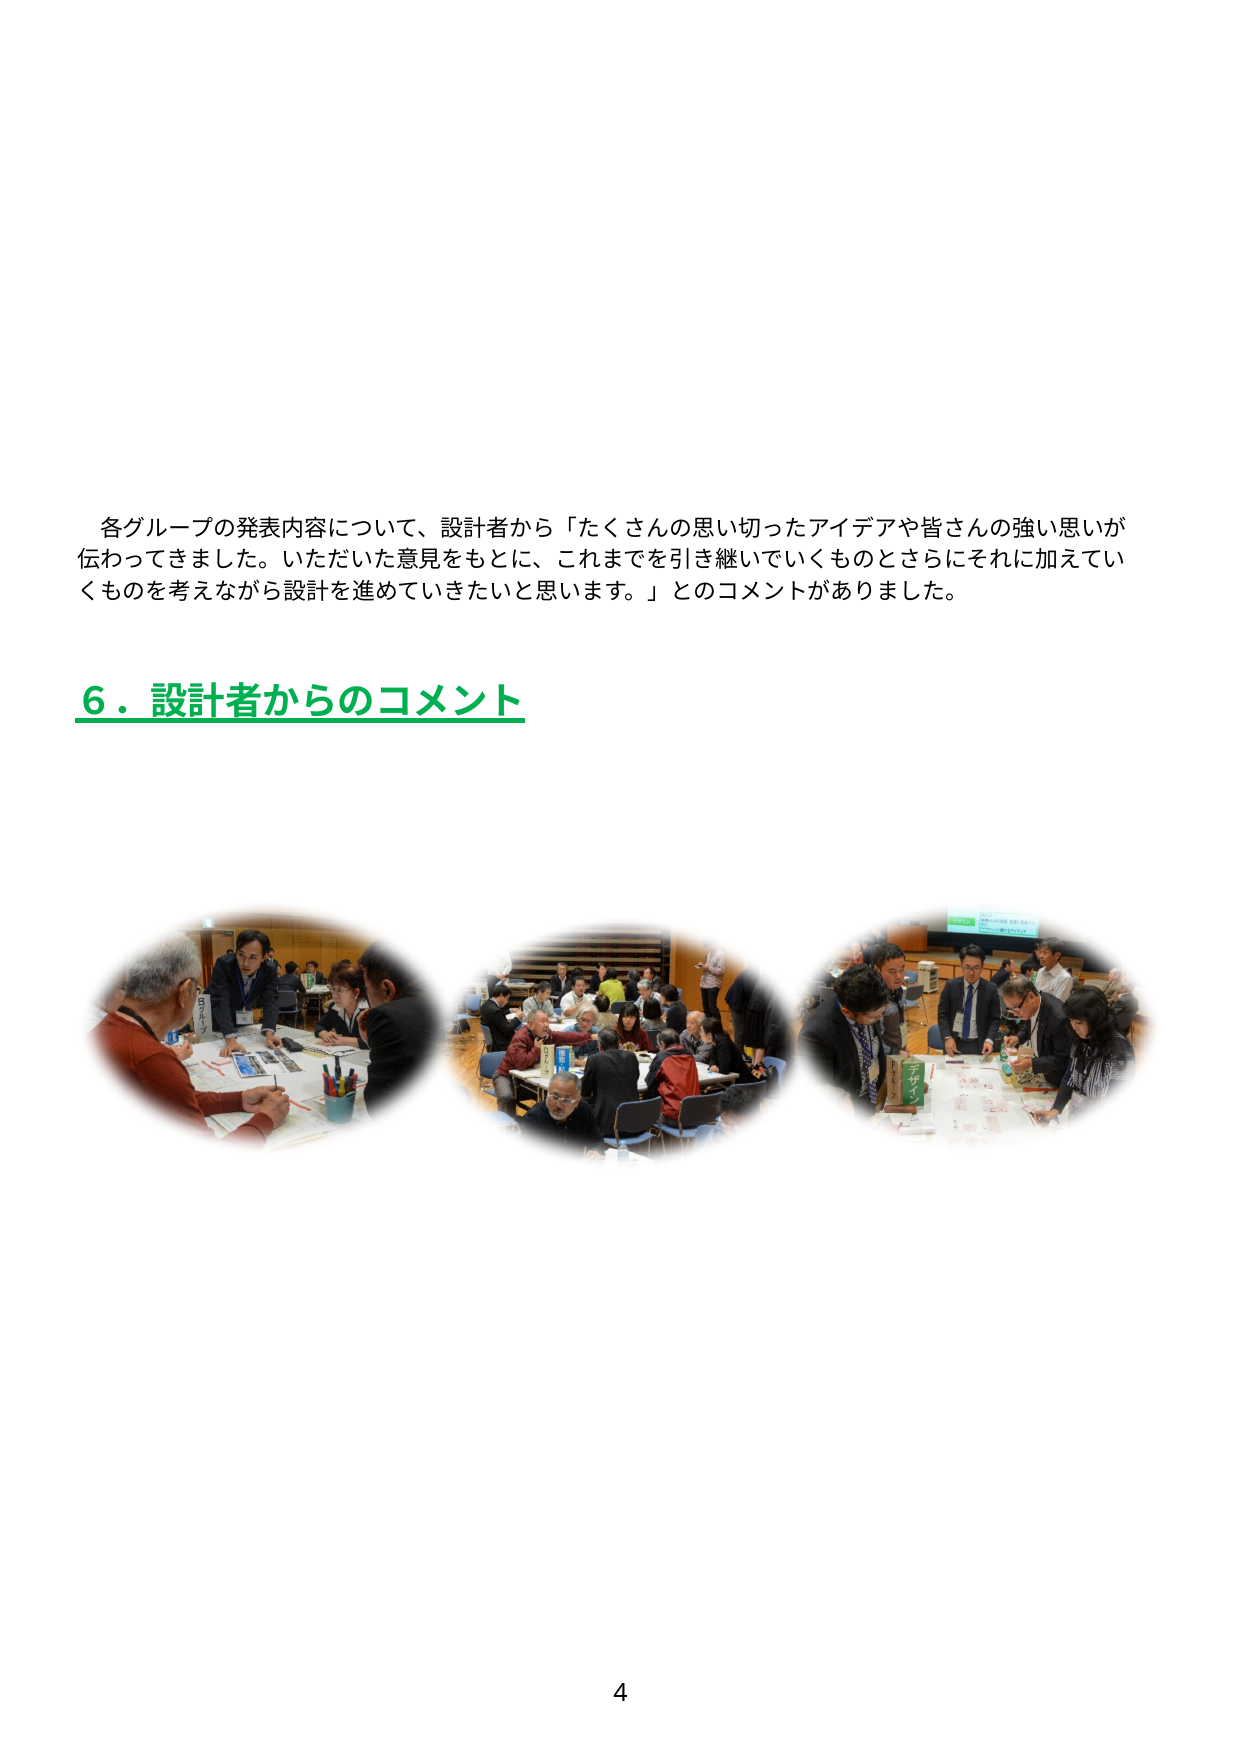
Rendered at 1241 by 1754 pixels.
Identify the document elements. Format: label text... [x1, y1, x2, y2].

text ６．設計者からのコメント [75, 436, 1165, 736]
picture [810, 929, 1132, 1127]
picture [461, 945, 783, 1142]
picture [107, 929, 429, 1127]
